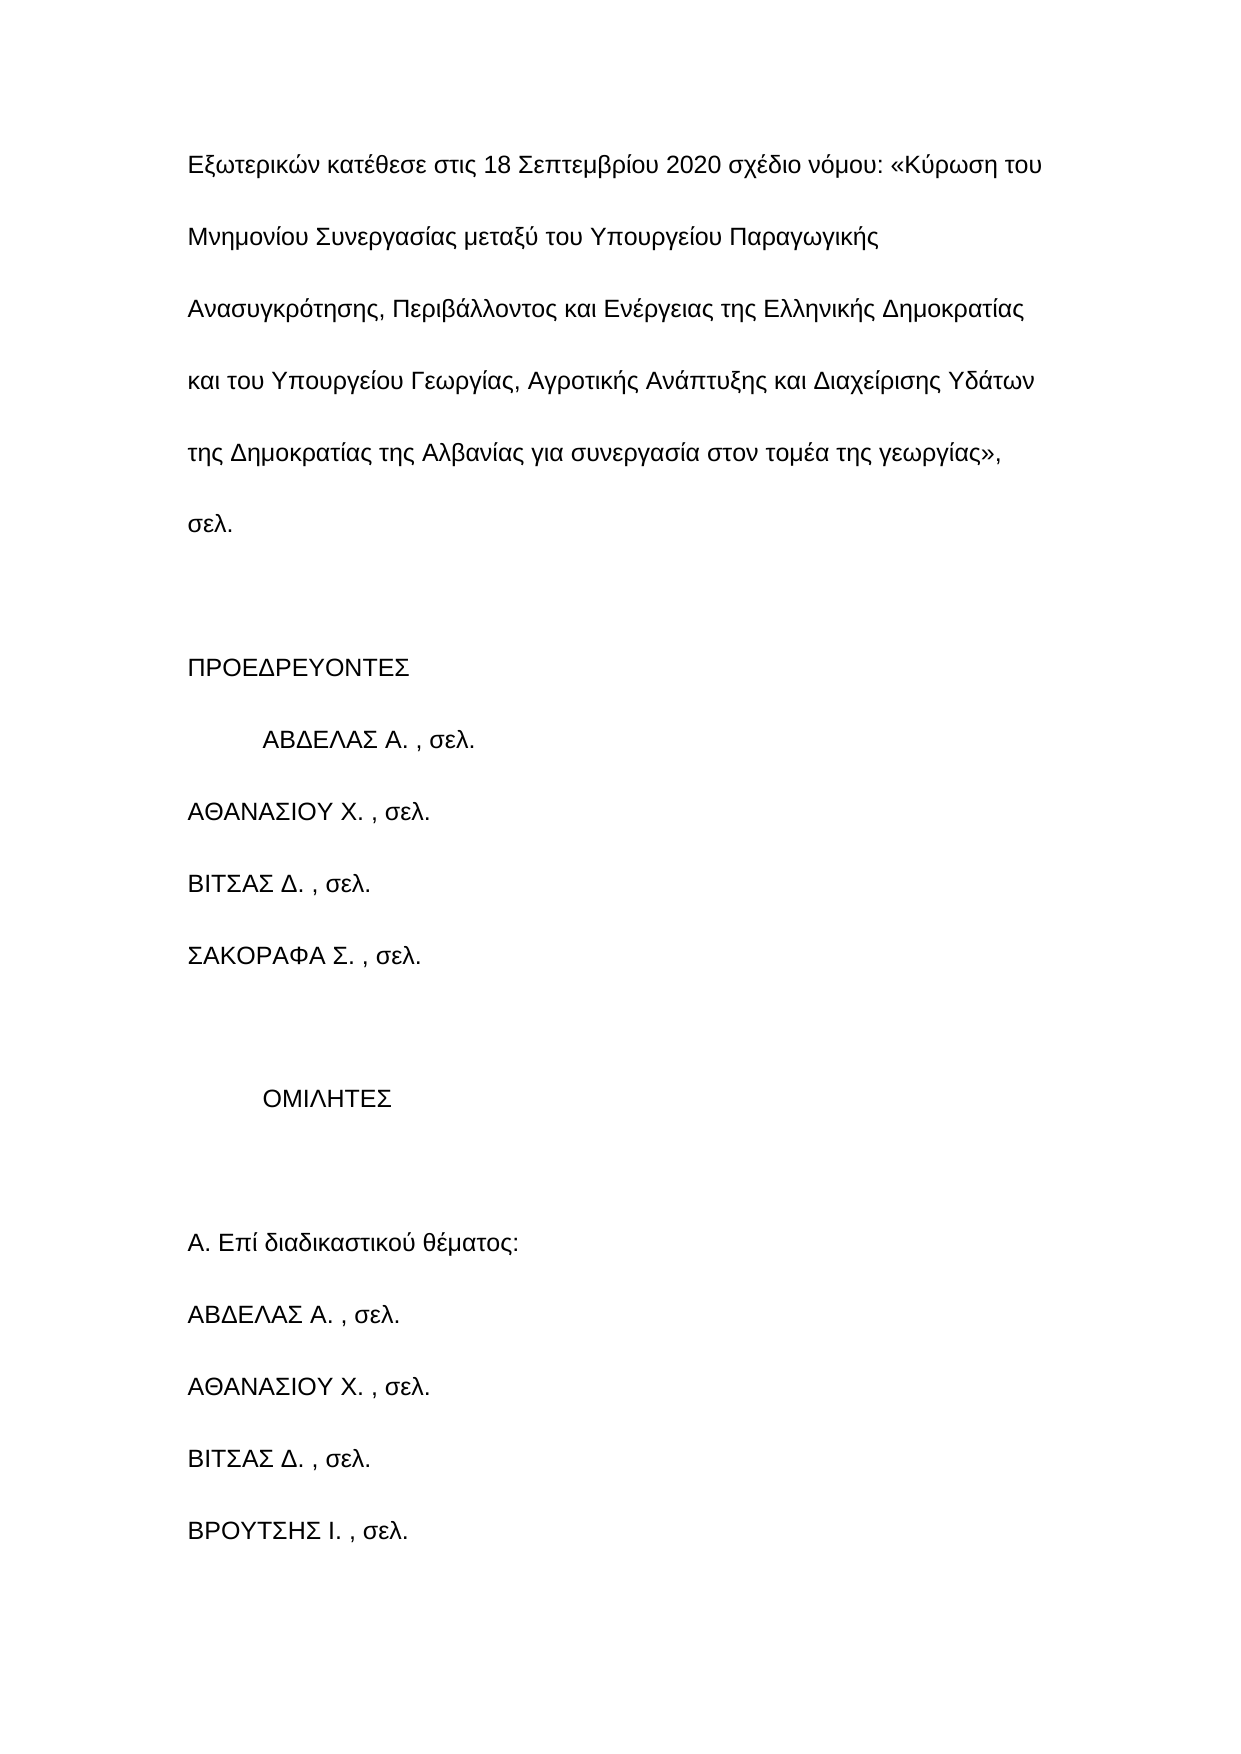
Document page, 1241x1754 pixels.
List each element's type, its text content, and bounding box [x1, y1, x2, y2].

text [187, 1156, 1053, 1544]
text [187, 150, 1053, 682]
text ΟΜΙΛΗΤΕΣ [187, 1084, 1053, 1113]
text ΑΒΔΕΛΑΣ Α. , σελ. ΑΘΑΝΑΣΙΟΥ Χ. , σελ. ΒΙΤΣΑΣ Δ. , σελ. ΣΑΚΟΡΑΦΑ Σ. , σελ. [187, 725, 1053, 969]
